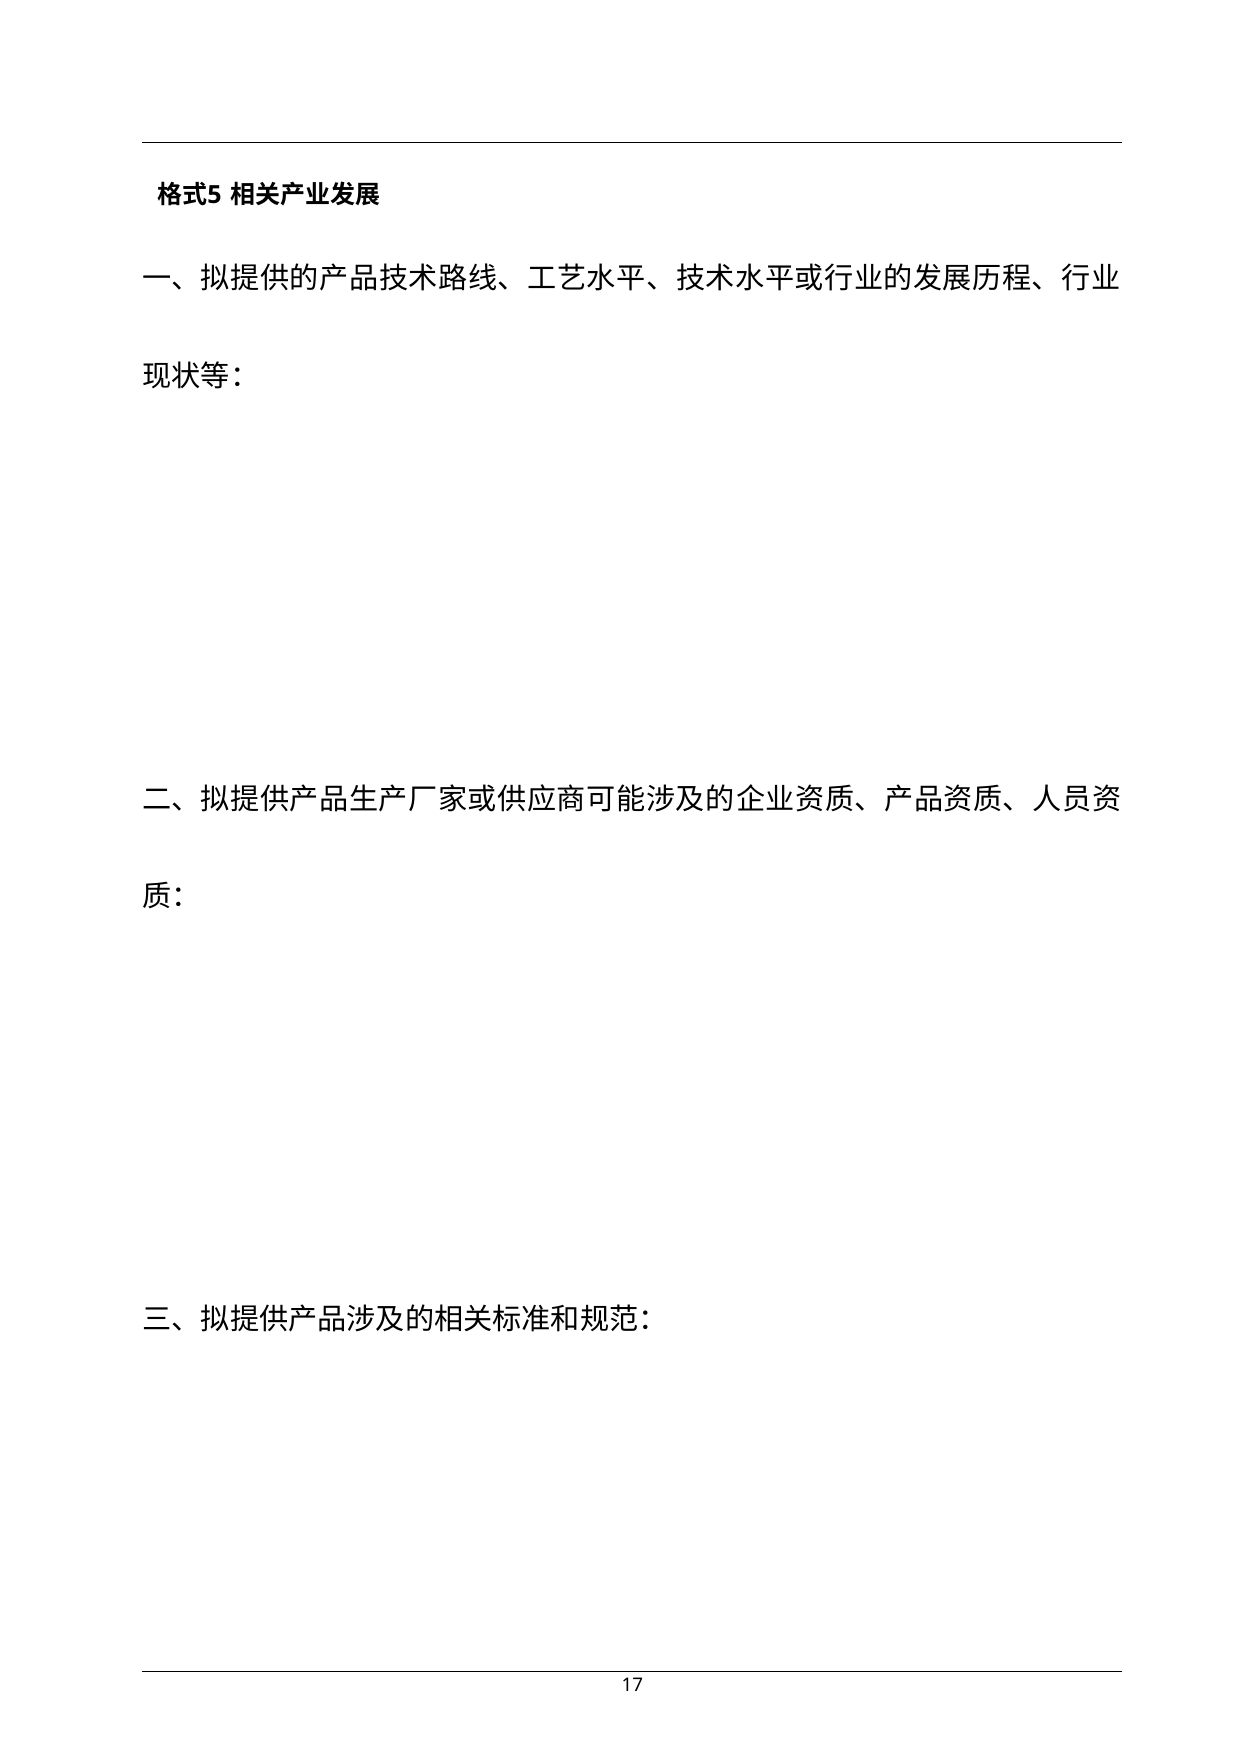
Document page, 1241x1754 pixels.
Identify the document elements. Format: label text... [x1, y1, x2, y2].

list 拟提供产品涉及的相关标准和规范： [142, 1284, 1122, 1349]
list 拟提供的产品技术路线、工艺水平、技术水平或行业的发展历程、行业现状等： [142, 244, 1122, 406]
list 相关产业发展 [157, 161, 1122, 226]
list 拟提供产品生产厂家或供应商可能涉及的企业资质、产品资质、人员资质： [142, 764, 1122, 926]
